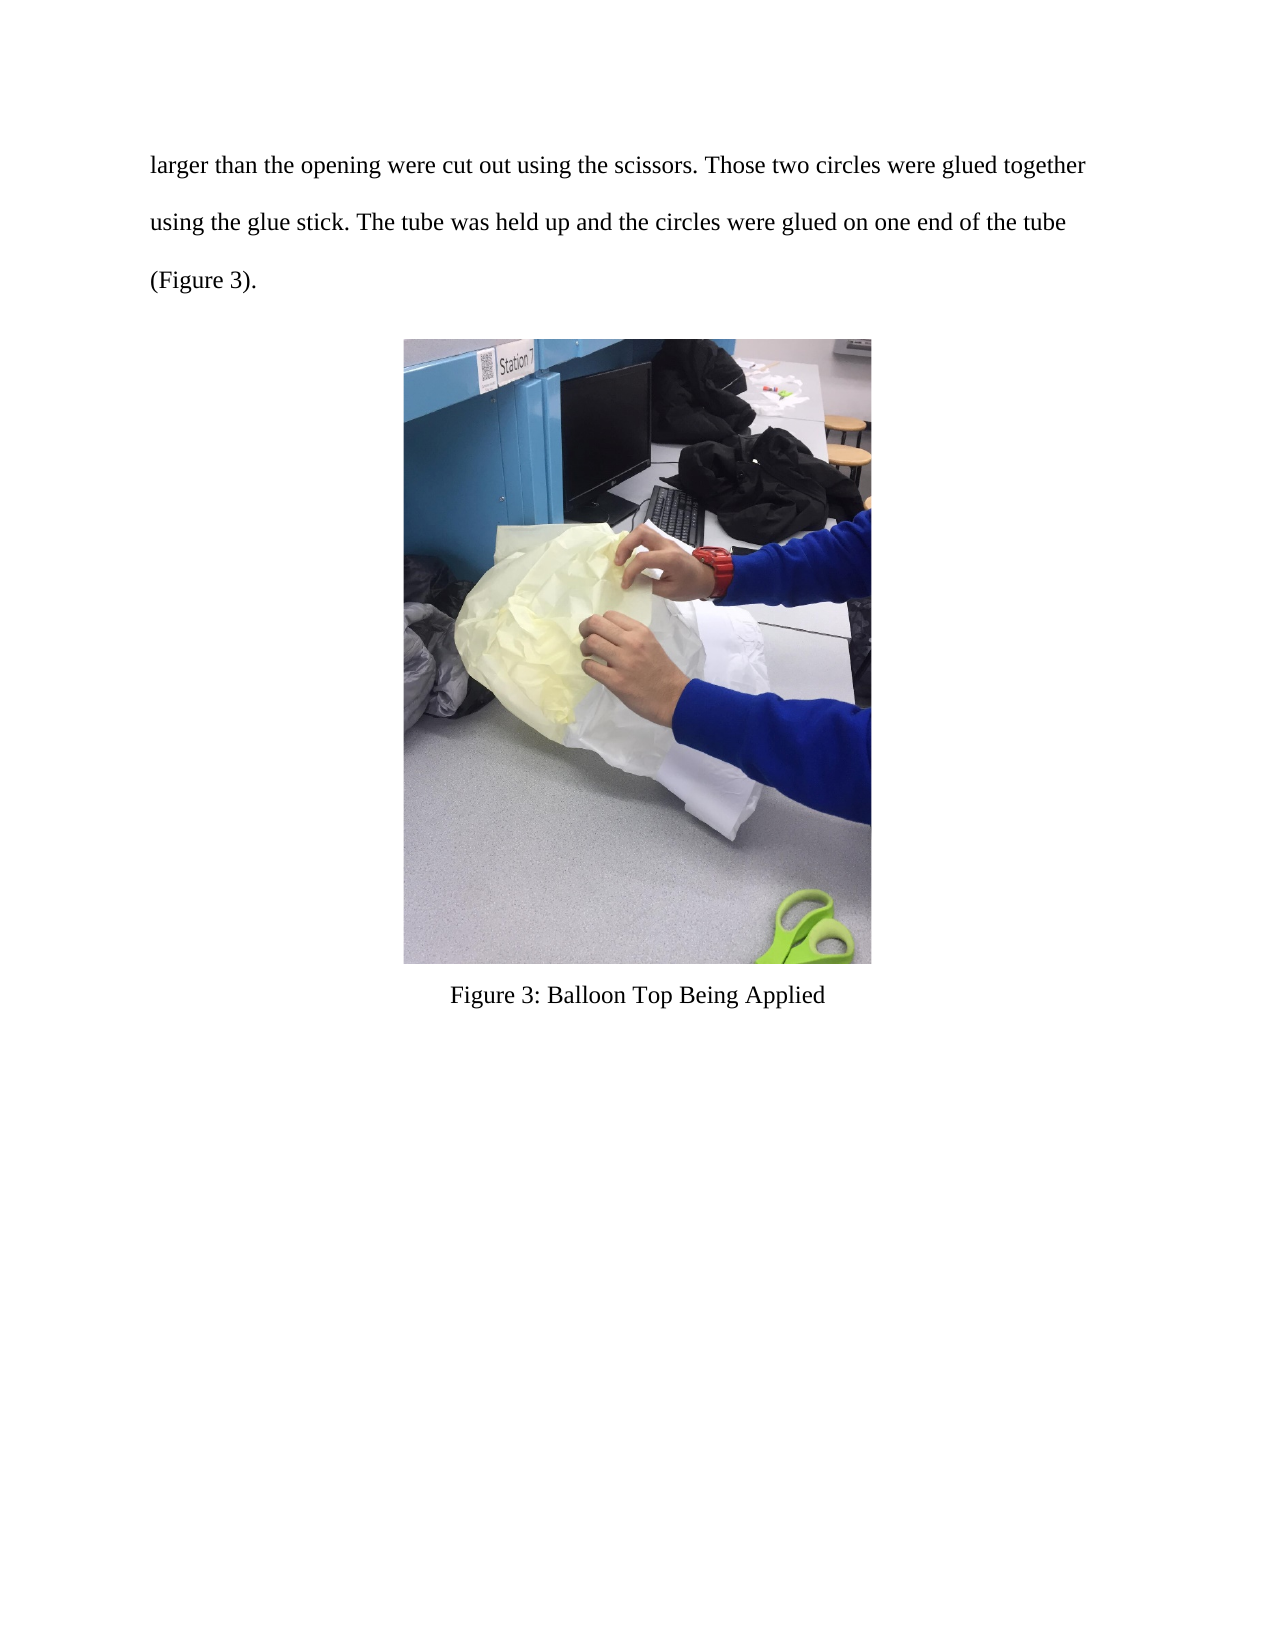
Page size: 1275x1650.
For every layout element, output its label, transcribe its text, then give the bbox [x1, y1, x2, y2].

picture [403, 339, 872, 964]
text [150, 150, 1125, 294]
text Figure 3: Balloon Top Being Applied [150, 980, 1125, 1009]
